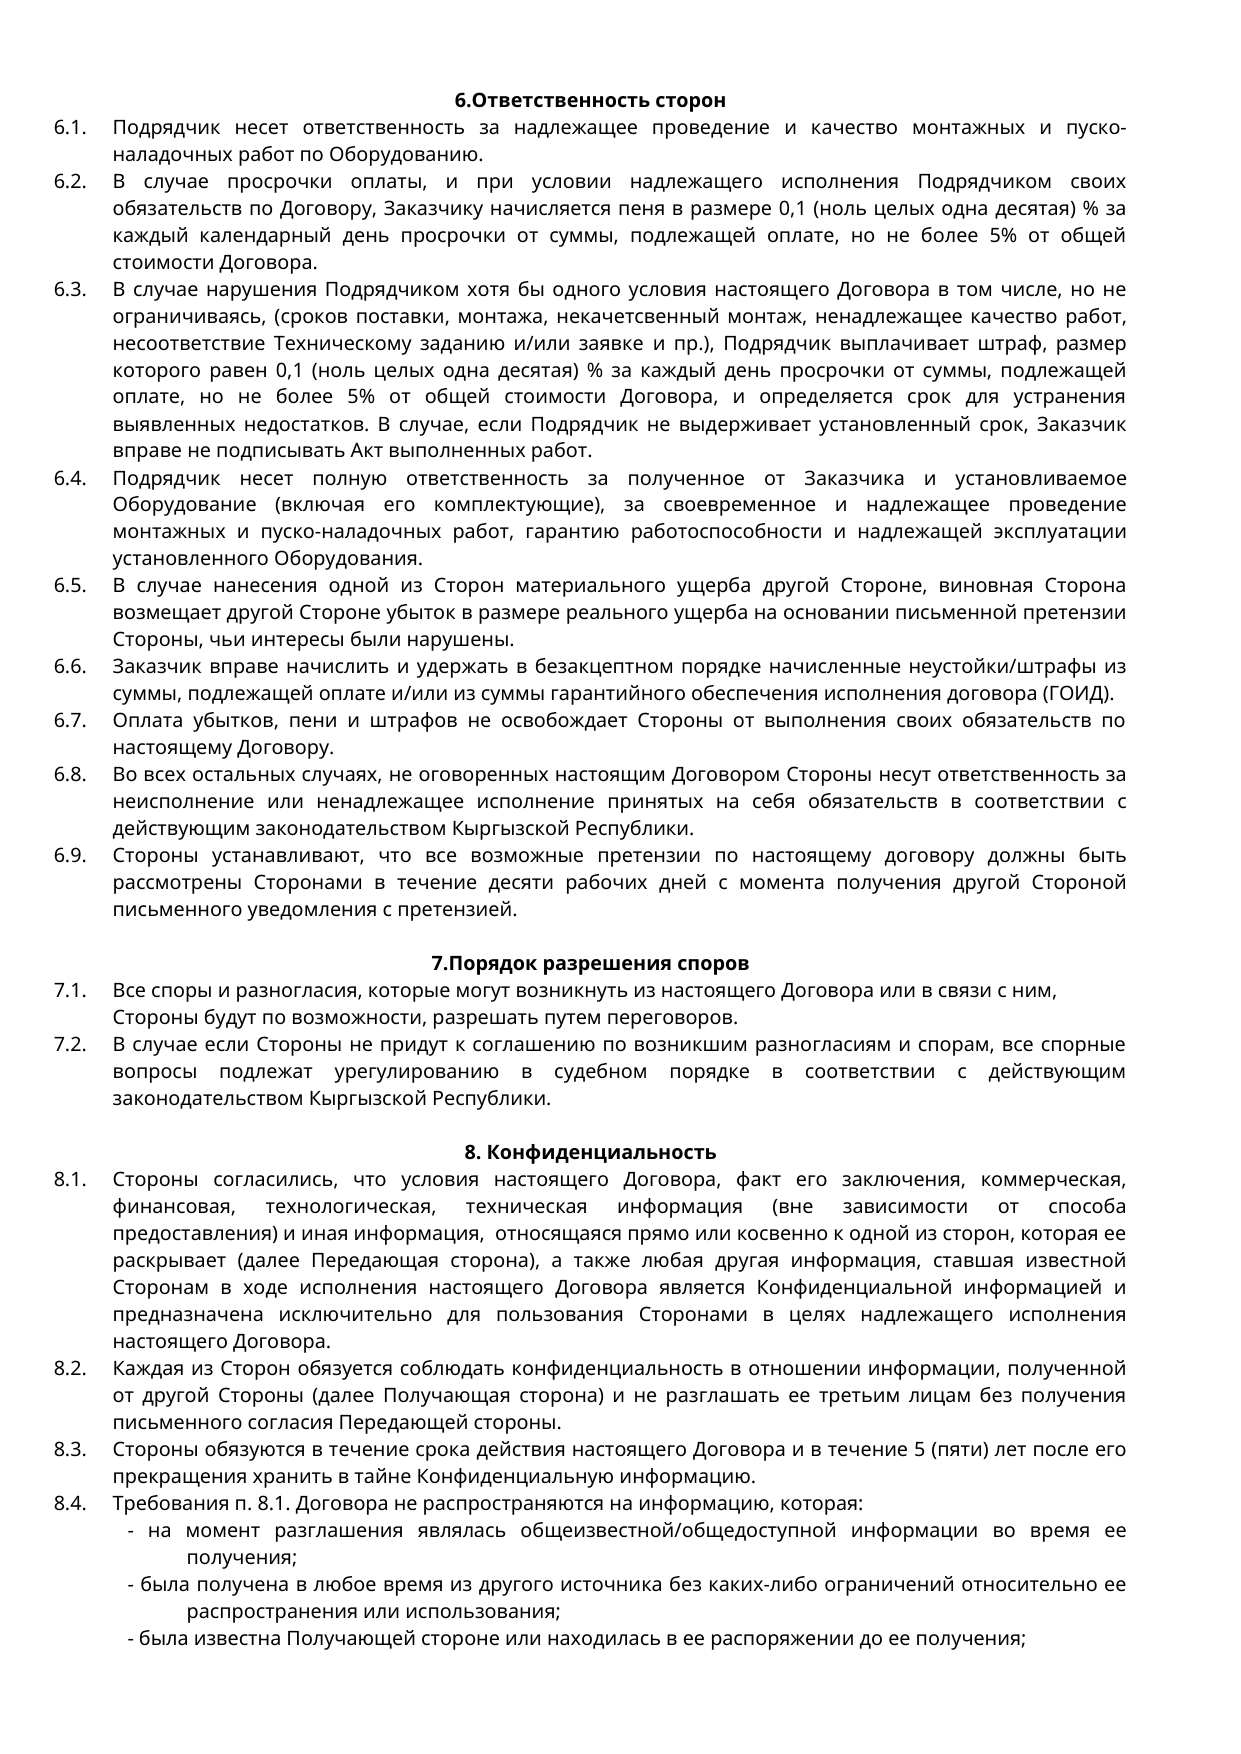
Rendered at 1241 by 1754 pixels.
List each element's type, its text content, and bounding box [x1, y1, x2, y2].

list Стороны согласились, что условия настоящего Договора, факт его заключения, коммерческая, финансовая, технологическая, техническая информация (вне зависимости от способа предоставления) и иная информация, относящаяся прямо или косвенно к одной из сторон, которая ее раскрывает (далее Передающая сторона), а также любая другая информация, ставшая известной Сторонам в ходе исполнения настоящего Договора является Конфиденциальной информацией и предназначена исключительно для пользования Сторонами в целях надлежащего исполнения настоящего Договора. [53, 1165, 1128, 1354]
list - на момент разглашения являлась общеизвестной/общедоступной информации во время ее получения; [127, 1516, 1128, 1570]
text 6.7. Оплата убытков, пени и штрафов не освобождает Стороны от выполнения своих обязательств по настоящему Договору. [53, 707, 1128, 761]
text 6.4. Подрядчик несет полную ответственность за полученное от Заказчика и установливаемое Оборудование (включая его комплектующие), за своевременное и надлежащее проведение монтажных и пуско-наладочных работ, гарантию работоспособности и надлежащей эксплуатации установленного Оборудования. [53, 464, 1128, 572]
text 7.Порядок разрешения споров [53, 949, 1128, 976]
text 6.3. В случае нарушения Подрядчиком хотя бы одного условия настоящего Договора в том числе, но не ограничиваясь, (сроков поставки, монтажа, некачетсвенный монтаж, ненадлежащее качество работ, несоответствие Техническому заданию и/или заявке и пр.), Подрядчик выплачивает штраф, размер которого равен 0,1 (ноль целых одна десятая) % за каждый день просрочки от суммы, подлежащей оплате, но не более 5% от общей стоимости Договора, и определяется срок для устранения выявленных недостатков. В случае, если Подрядчик не выдерживает установленный срок, Заказчик вправе не подписывать Акт выполненных работ. [53, 275, 1128, 464]
text 6.8. Во всех остальных случаях, не оговоренных настоящим Договором Стороны несут ответственность за неисполнение или ненадлежащее исполнение принятых на себя обязательств в соответствии с действующим законодательством Кыргызской Республики. [53, 761, 1128, 841]
text 6.1. Подрядчик несет ответственность за надлежащее проведение и качество монтажных и пуско-наладочных работ по Оборудованию. [53, 113, 1128, 167]
text 7.2. В случае если Стороны не придут к соглашению по возникшим разногласиям и спорам, все спорные вопросы подлежат урегулированию в судебном порядке в соответствии с действующим законодательством Кыргызской Республики. [53, 1030, 1128, 1111]
text 8. Конфиденциальность [53, 1138, 1128, 1165]
text 6.Ответственность сторон [53, 86, 1128, 113]
list - была получена в любое время из другого источника без каких-либо ограничений относительно ее распространения или использования; [127, 1570, 1128, 1624]
list Стороны обязуются в течение срока действия настоящего Договора и в течение 5 (пяти) лет после его прекращения хранить в тайне Конфиденциальную информацию. [53, 1435, 1128, 1489]
text 6.9. Стороны устанавливают, что все возможные претензии по настоящему договору должны быть рассмотрены Сторонами в течение десяти рабочих дней с момента получения другой Стороной письменного уведомления с претензией. [53, 841, 1128, 922]
text 6.5. В случае нанесения одной из Сторон материального ущерба другой Стороне, виновная Сторона возмещает другой Стороне убыток в размере реального ущерба на основании письменной претензии Стороны, чьи интересы были нарушены. [53, 572, 1128, 653]
list Каждая из Сторон обязуется соблюдать конфиденциальность в отношении информации, полученной от другой Стороны (далее Получающая сторона) и не разглашать ее третьим лицам без получения письменного согласия Передающей стороны. [53, 1354, 1128, 1435]
text 7.1. Все споры и разногласия, которые могут возникнуть из настоящего Договора или в связи с ним, Стороны будут по возможности, разрешать путем переговоров. [53, 976, 1128, 1030]
list - была известна Получающей стороне или находилась в ее распоряжении до ее получения; [127, 1624, 1128, 1651]
text 6.6. Заказчик вправе начислить и удержать в безакцептном порядке начисленные неустойки/штрафы из суммы, подлежащей оплате и/или из суммы гарантийного обеспечения исполнения договора (ГОИД). [53, 653, 1128, 707]
list Требования п. 8.1. Договора не распространяются на информацию, которая: [53, 1489, 1128, 1516]
text 6.2. В случае просрочки оплаты, и при условии надлежащего исполнения Подрядчиком своих обязательств по Договору, Заказчику начисляется пеня в размере 0,1 (ноль целых одна десятая) % за каждый календарный день просрочки от суммы, подлежащей оплате, но не более 5% от общей стоимости Договора. [53, 167, 1128, 275]
